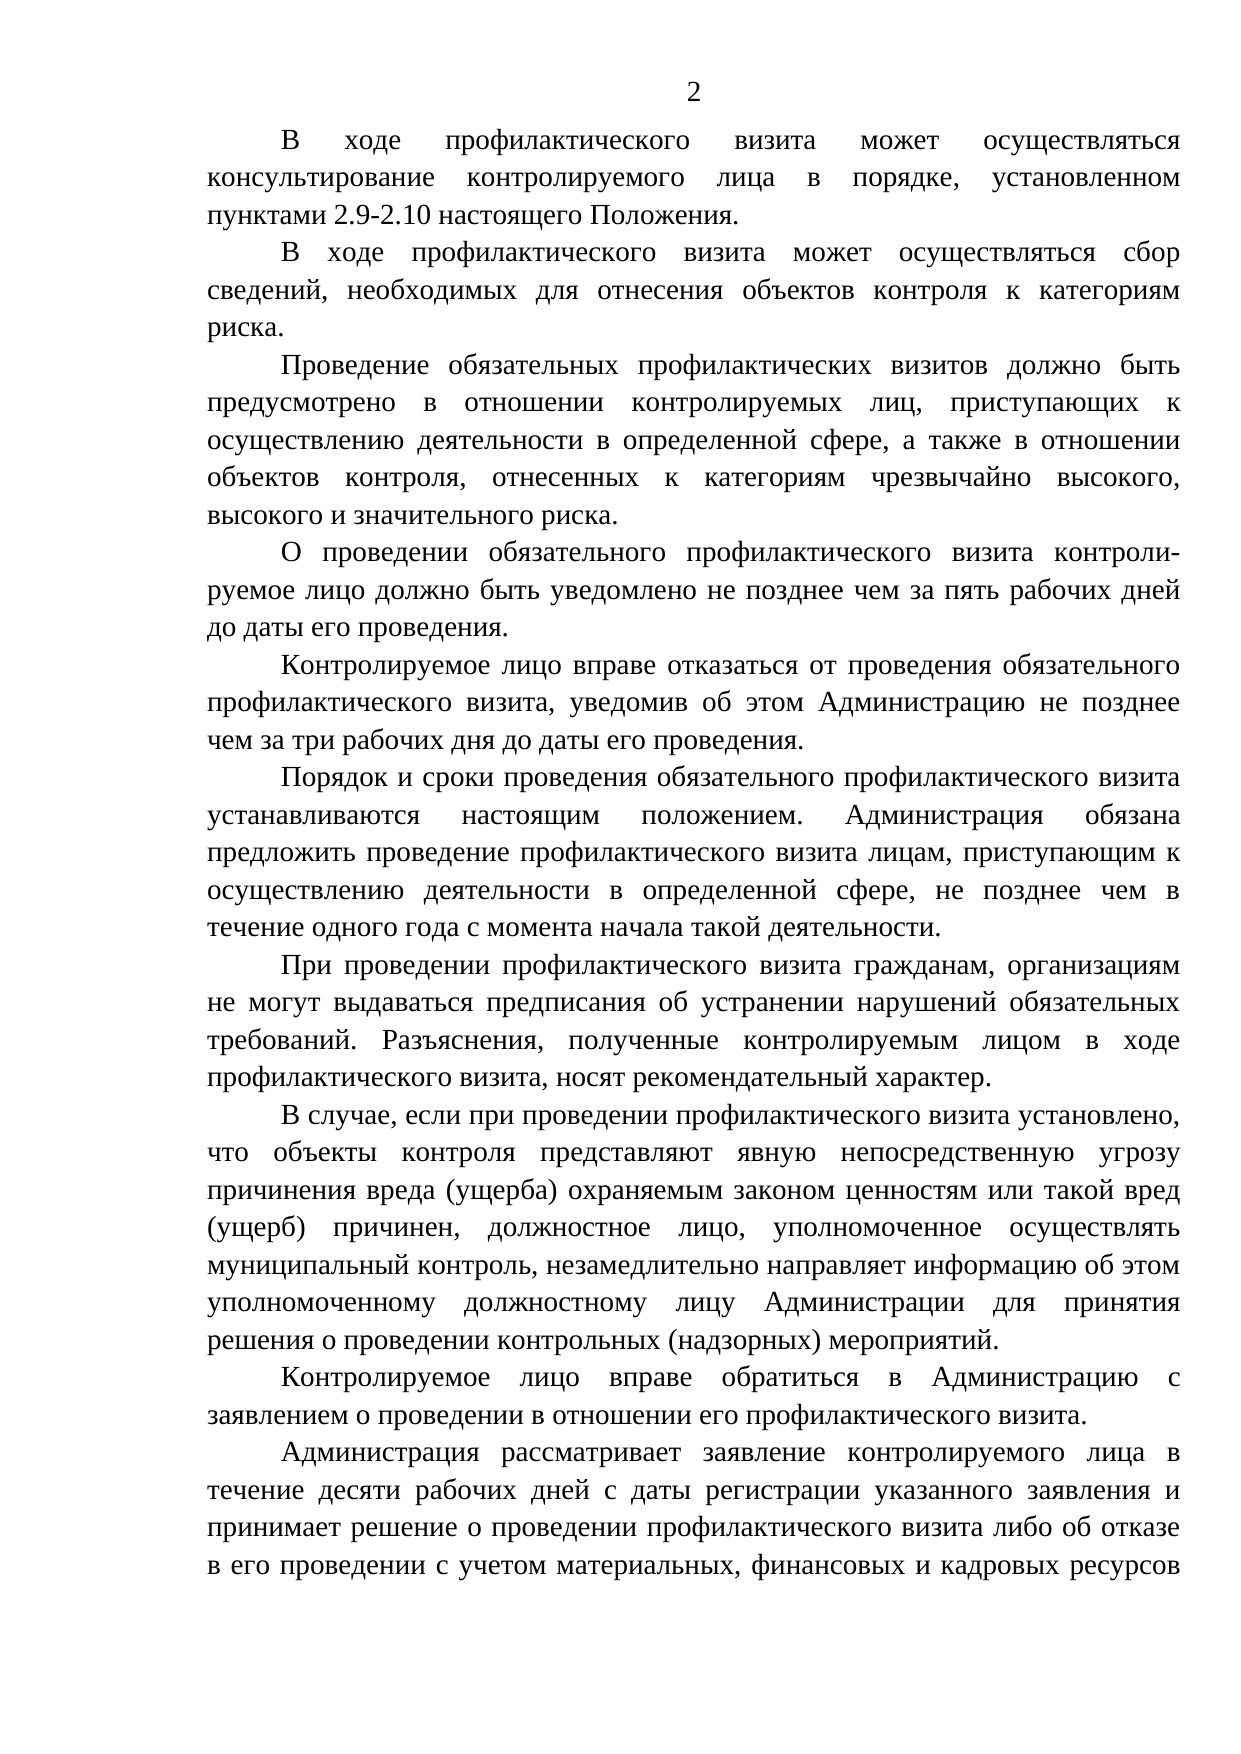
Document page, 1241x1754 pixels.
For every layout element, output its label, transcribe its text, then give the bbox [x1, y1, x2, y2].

text Проведение обязательных профилактических визитов должно быть предусмотрено в отношении контролируемых лиц, приступающих к осуществлению деятельности в определенной сфере, а также в отношении объектов контроля, отнесенных к категориям чрезвычайно высокого, высокого и значительного риска. [207, 343, 1181, 531]
text В случае, если при проведении профилактического визита установлено, что объекты контроля представляют явную непосредственную угрозу причинения вреда (ущерба) охраняемым законом ценностям или такой вред (ущерб) причинен, должностное лицо, уполномоченное осуществлять муниципальный контроль, незамедлительно направляет информацию об этом уполномоченному должностному лицу Администрации для принятия решения о проведении контрольных (надзорных) мероприятий. [207, 1093, 1181, 1356]
text Контролируемое лицо вправе отказаться от проведения обязательного профилактического визита, уведомив об этом Администрацию не позднее чем за три рабочих дня до даты его проведения. [207, 643, 1181, 756]
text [207, 1431, 1181, 1581]
text Порядок и сроки проведения обязательного профилактического визита устанавливаются настоящим положением. Администрация обязана предложить проведение профилактического визита лицам, приступающим к осуществлению деятельности в определенной сфере, не позднее чем в течение одного года с момента начала такой деятельности. [207, 756, 1181, 943]
text О проведении обязательного профилактического визита контроли-руемое лицо должно быть уведомлено не позднее чем за пять рабочих дней до даты его проведения. [207, 531, 1181, 643]
text Контролируемое лицо вправе обратиться в Администрацию с заявлением о проведении в отношении его профилактического визита. [207, 1356, 1181, 1431]
text В ходе профилактического визита может осуществляться сбор сведений, необходимых для отнесения объектов контроля к категориям риска. [207, 231, 1181, 343]
text В ходе профилактического визита может осуществляться консультирование контролируемого лица в порядке, установленном пунктами 2.9-2.10 настоящего Положения. [207, 118, 1181, 231]
text При проведении профилактического визита гражданам, организациям не могут выдаваться предписания об устранении нарушений обязательных требований. Разъяснения, полученные контролируемым лицом в ходе профилактического визита, носят рекомендательный характер. [207, 943, 1181, 1093]
